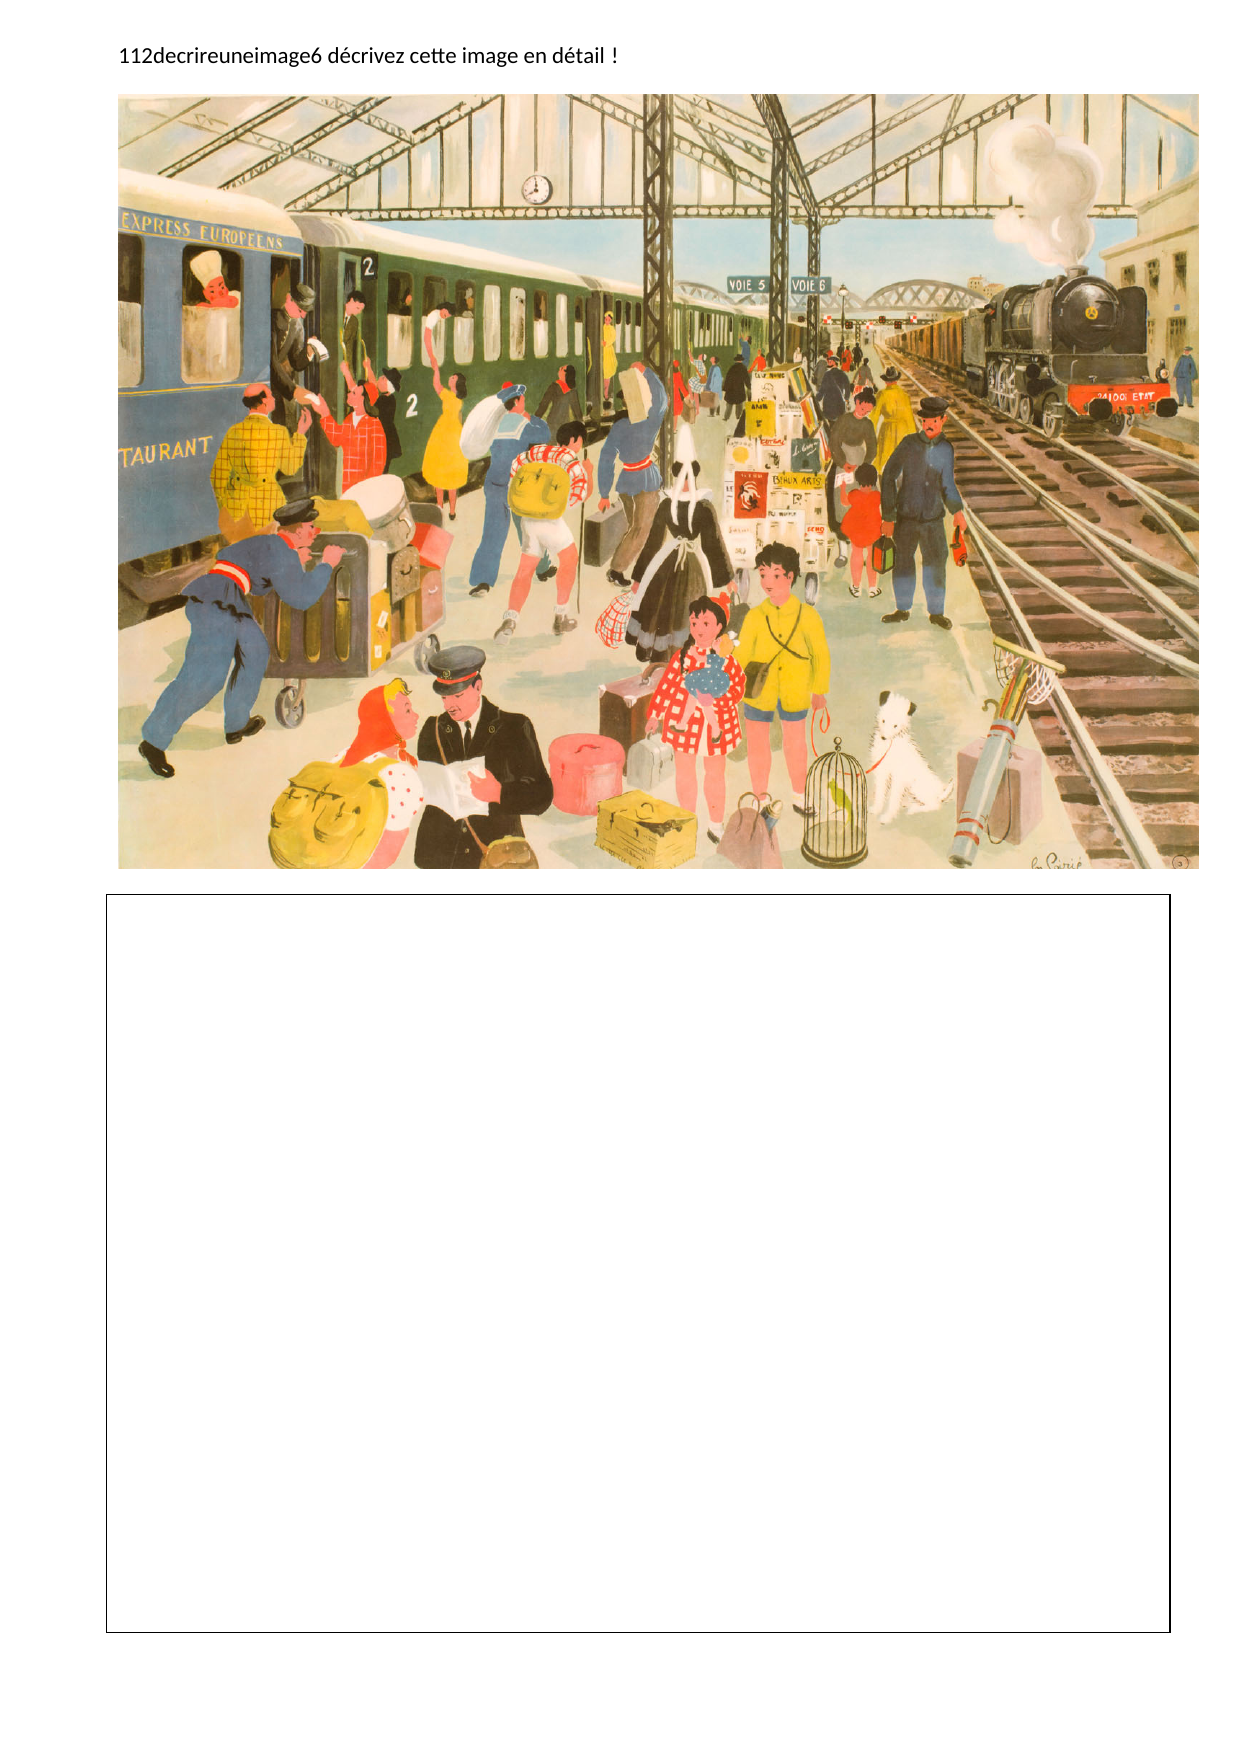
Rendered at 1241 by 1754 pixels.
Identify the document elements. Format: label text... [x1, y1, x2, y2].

picture [118, 94, 1199, 869]
text 112decrireuneimage6 décrivez cette image en détail ! [118, 41, 1199, 69]
table_header [107, 895, 1169, 1632]
